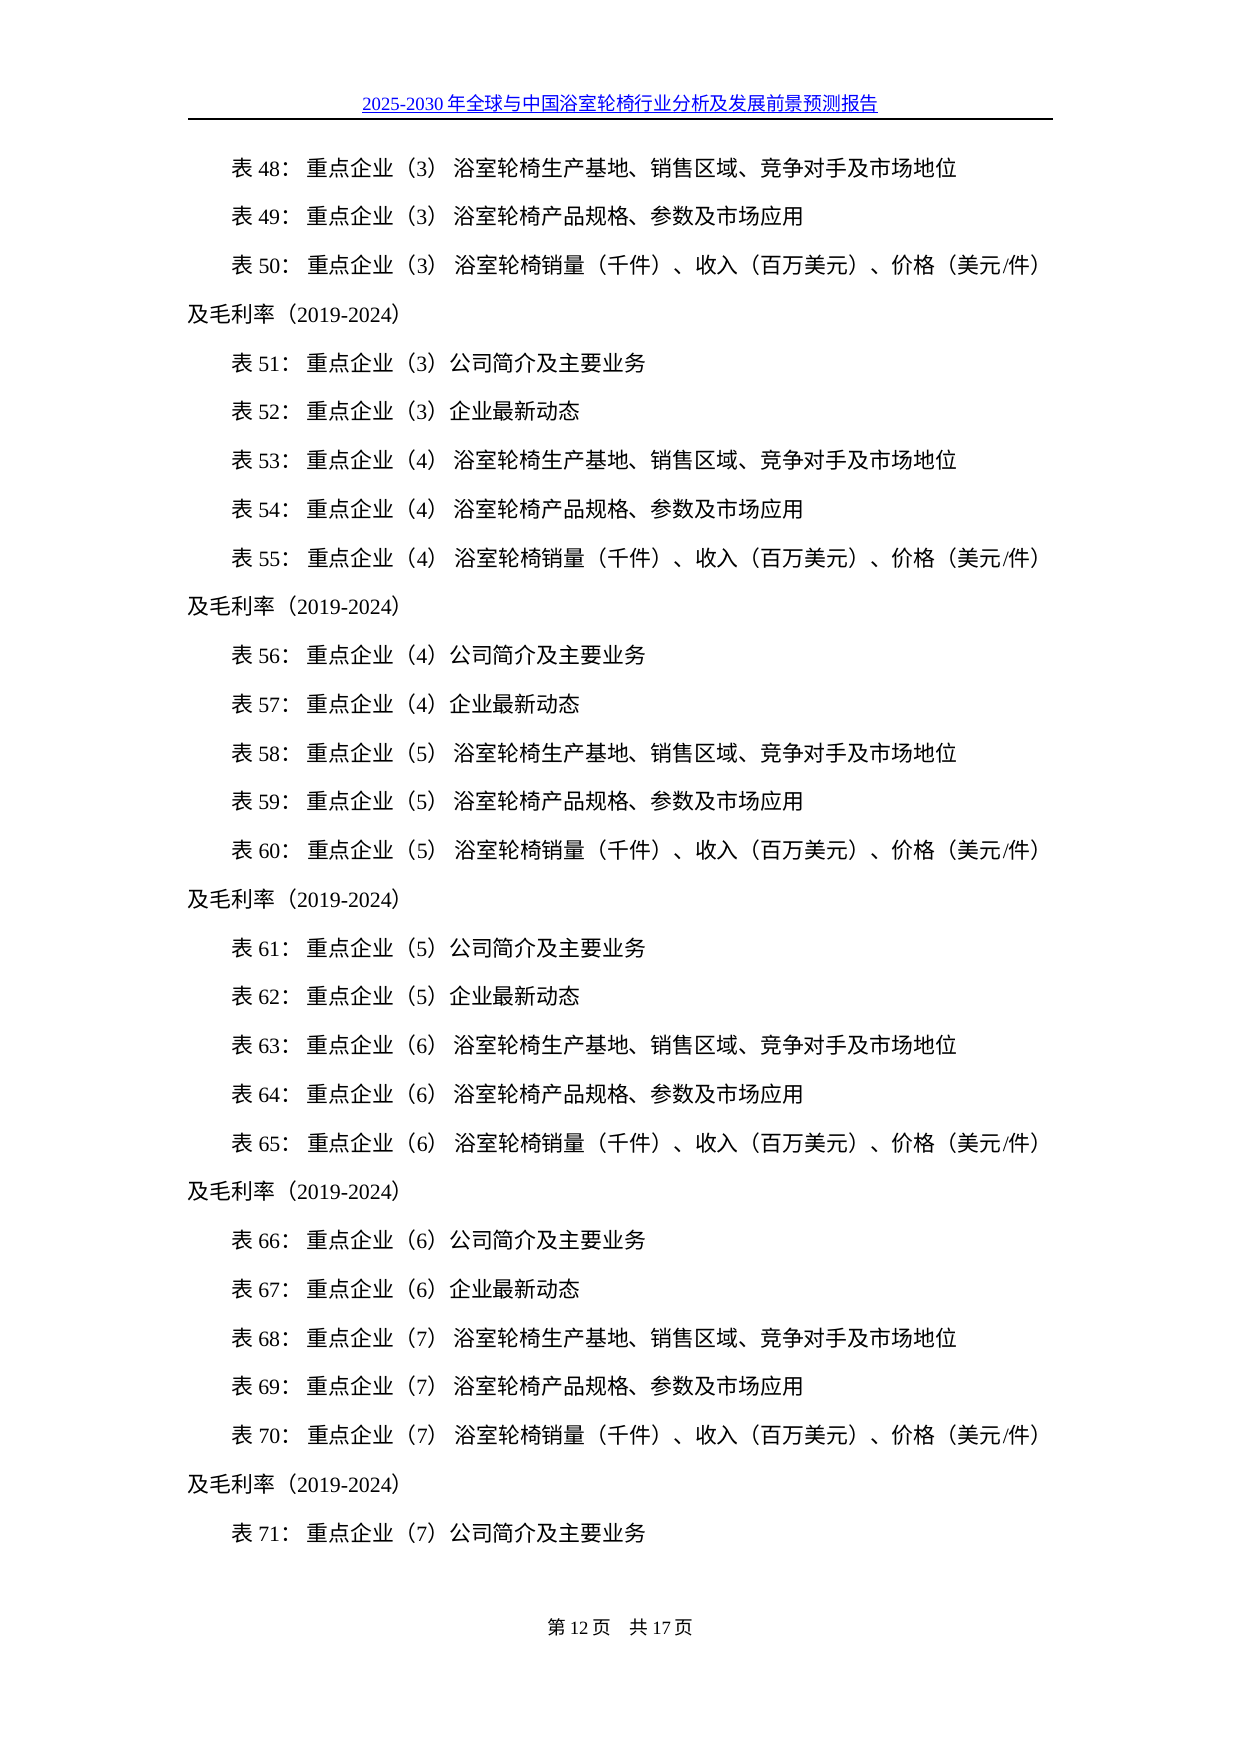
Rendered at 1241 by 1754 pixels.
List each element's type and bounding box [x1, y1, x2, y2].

text [187, 150, 1053, 1548]
